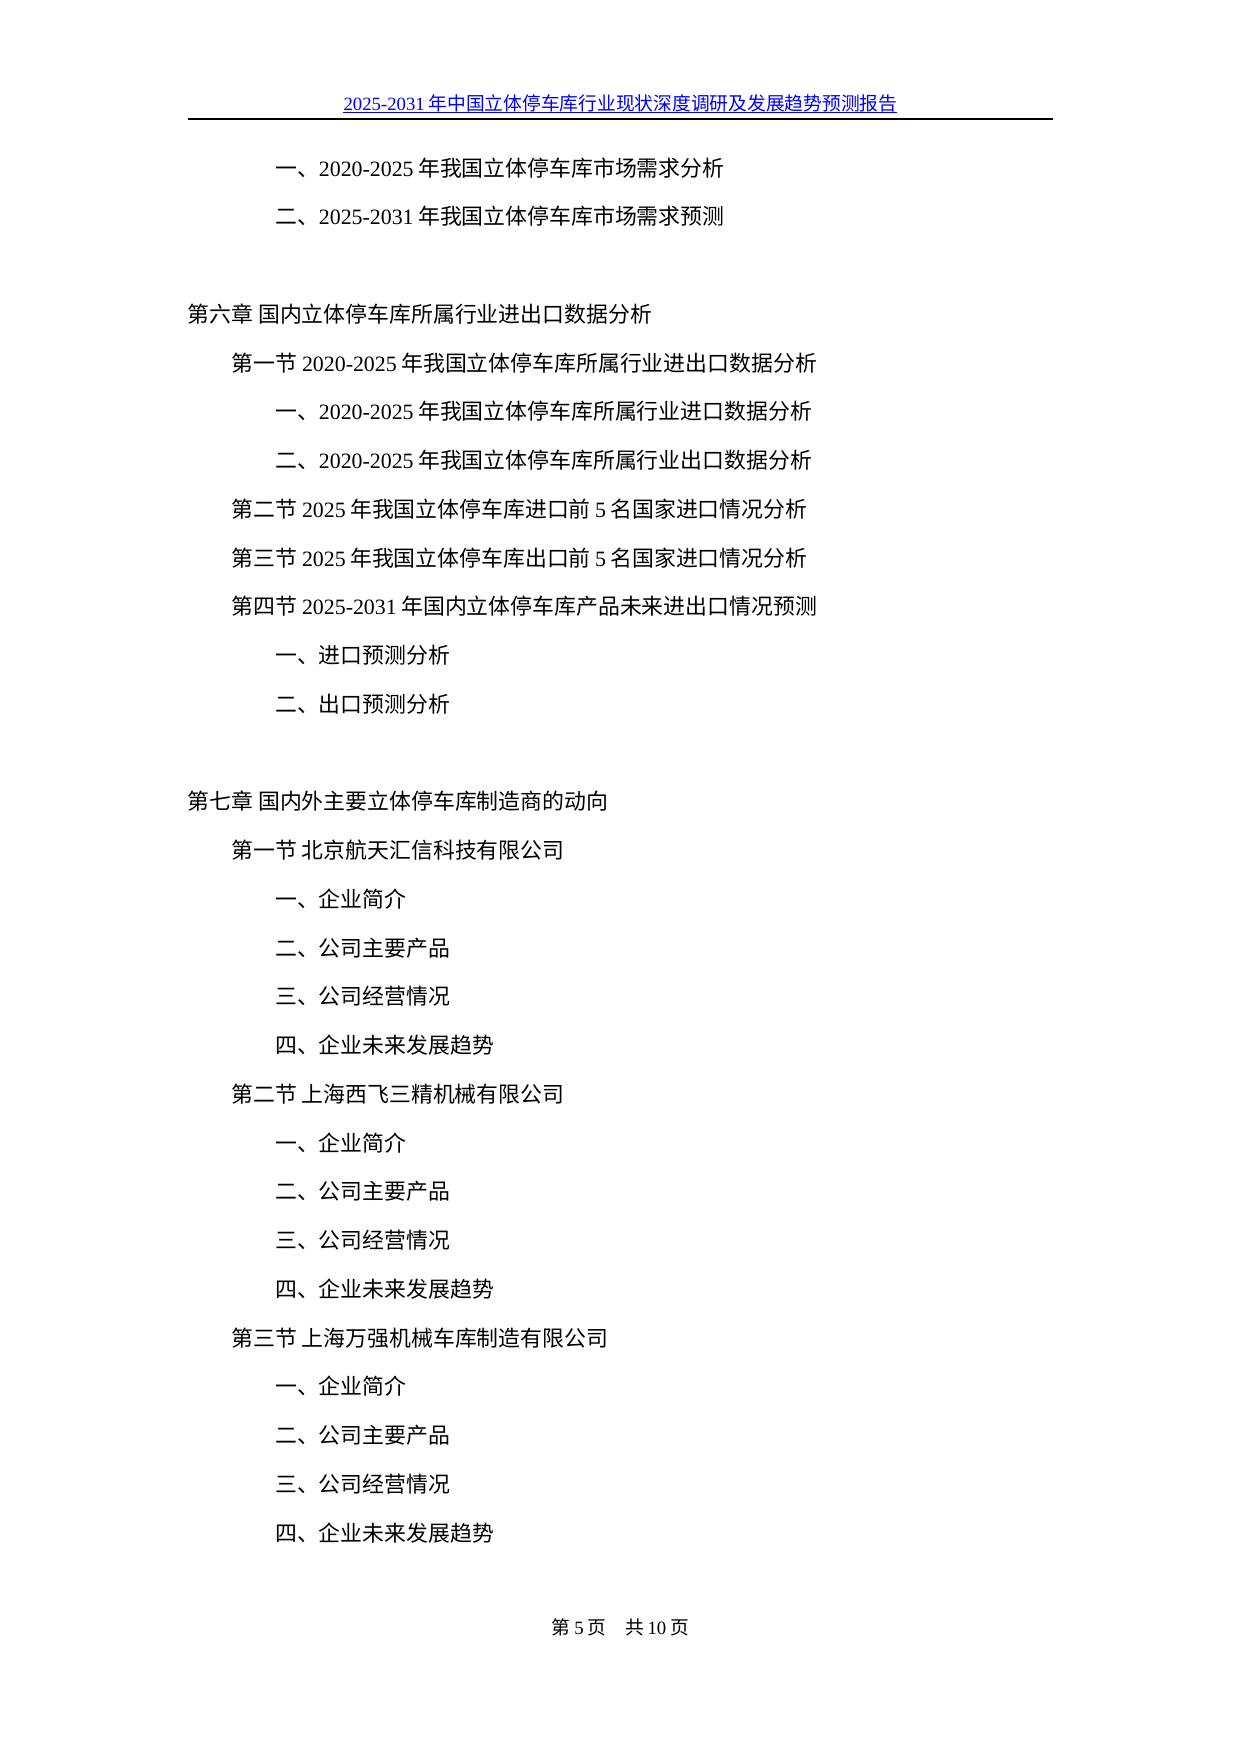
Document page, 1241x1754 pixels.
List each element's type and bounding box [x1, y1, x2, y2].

text [187, 150, 1053, 1548]
